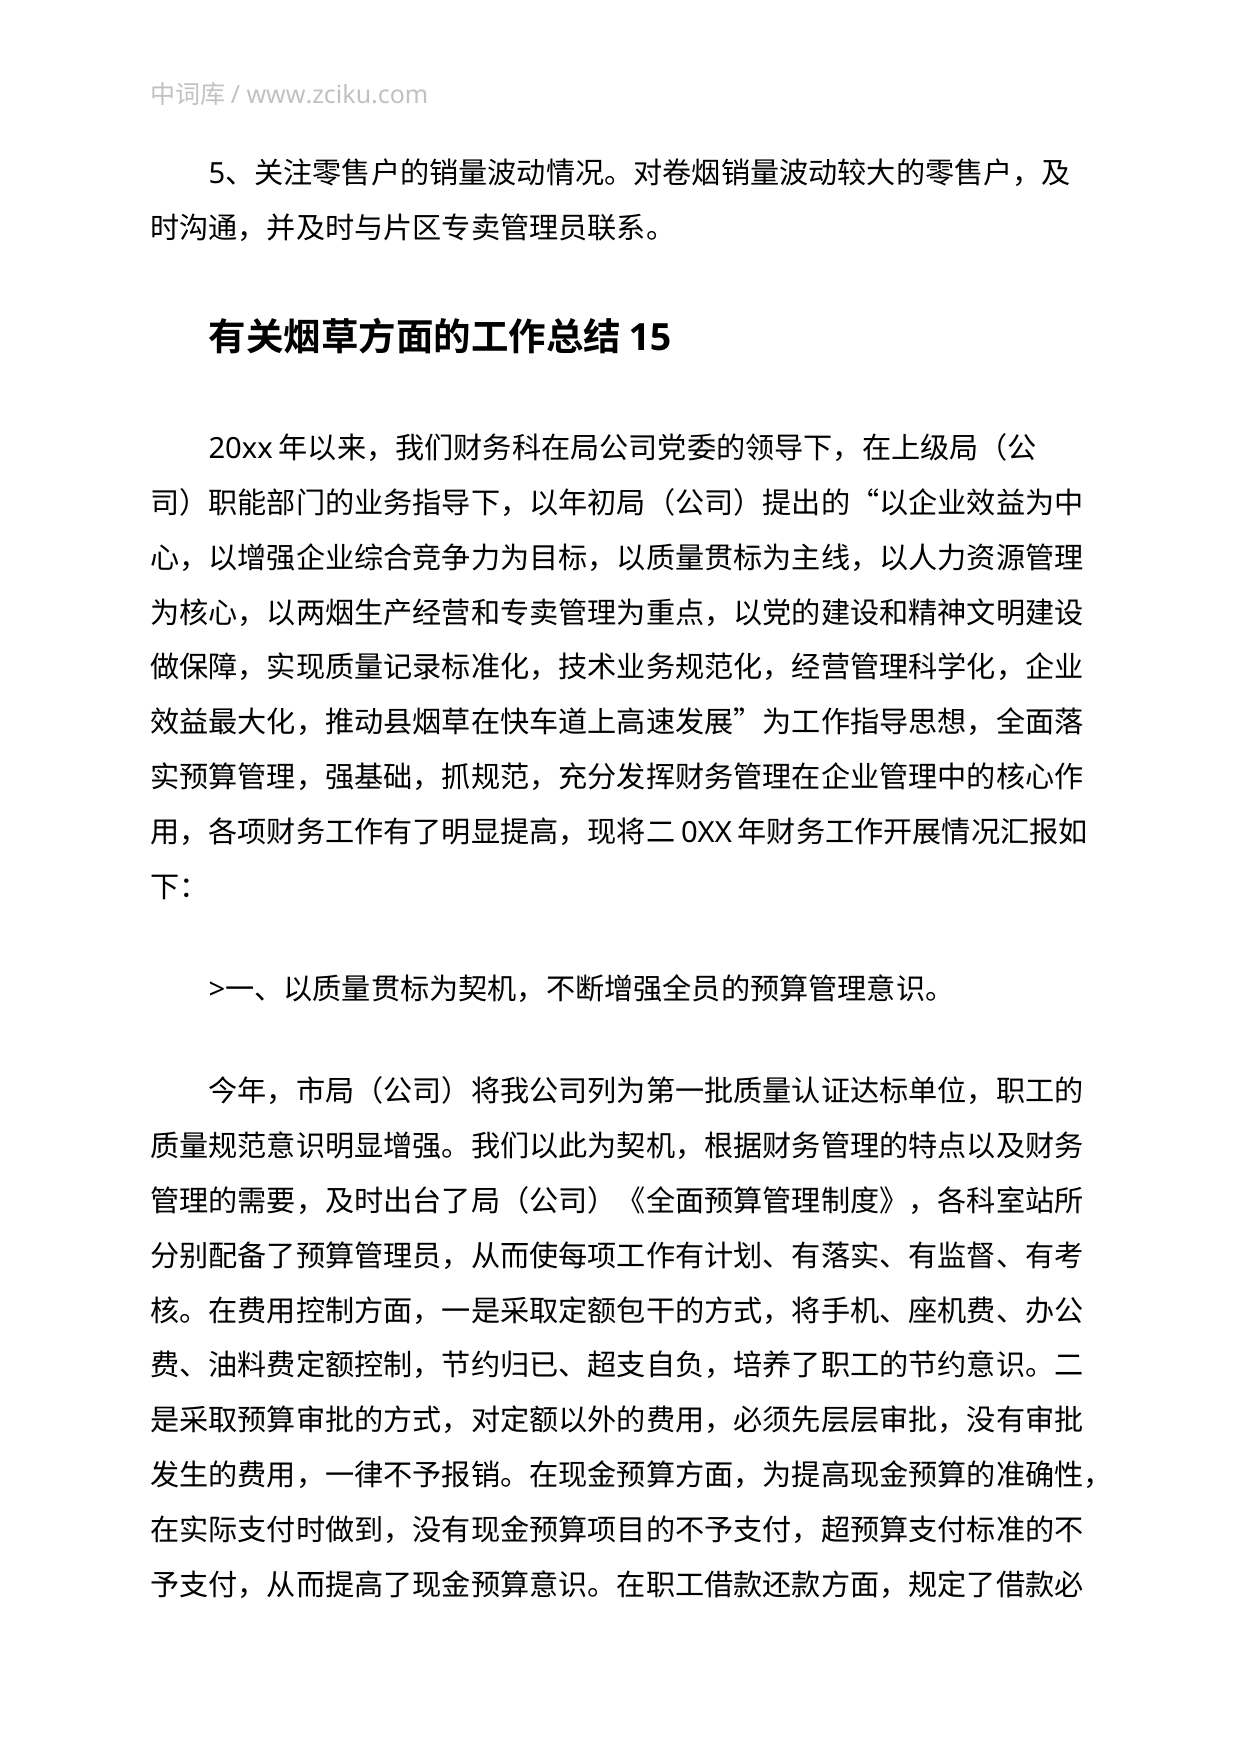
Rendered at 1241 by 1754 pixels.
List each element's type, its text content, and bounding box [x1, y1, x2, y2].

text 有关烟草方面的工作总结15 [150, 307, 1090, 361]
text >一、以质量贯标为契机，不断增强全员的预算管理意识。 [150, 966, 1090, 1008]
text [150, 1067, 1090, 1604]
text 5、关注零售户的销量波动情况。对卷烟销量波动较大的零售户，及时沟通，并及时与片区专卖管理员联系。 [150, 150, 1090, 247]
text 20xx年以来，我们财务科在局公司党委的领导下，在上级局（公司）职能部门的业务指导下，以年初局（公司）提出的“以企业效益为中心，以增强企业综合竞争力为目标，以质量贯标为主线，以人力资源管理为核心，以两烟生产经营和专卖管理为重点，以党的建设和精神文明建设做保障，实现质量记录标准化，技术业务规范化，经营管理科学化，企业效益最大化，推动县烟草在快车道上高速发展”为工作指导思想，全面落实预算管理，强基础，抓规范，充分发挥财务管理在企业管理中的核心作用，各项财务工作有了明显提高，现将二0XX年财务工作开展情况汇报如下： [150, 424, 1090, 906]
